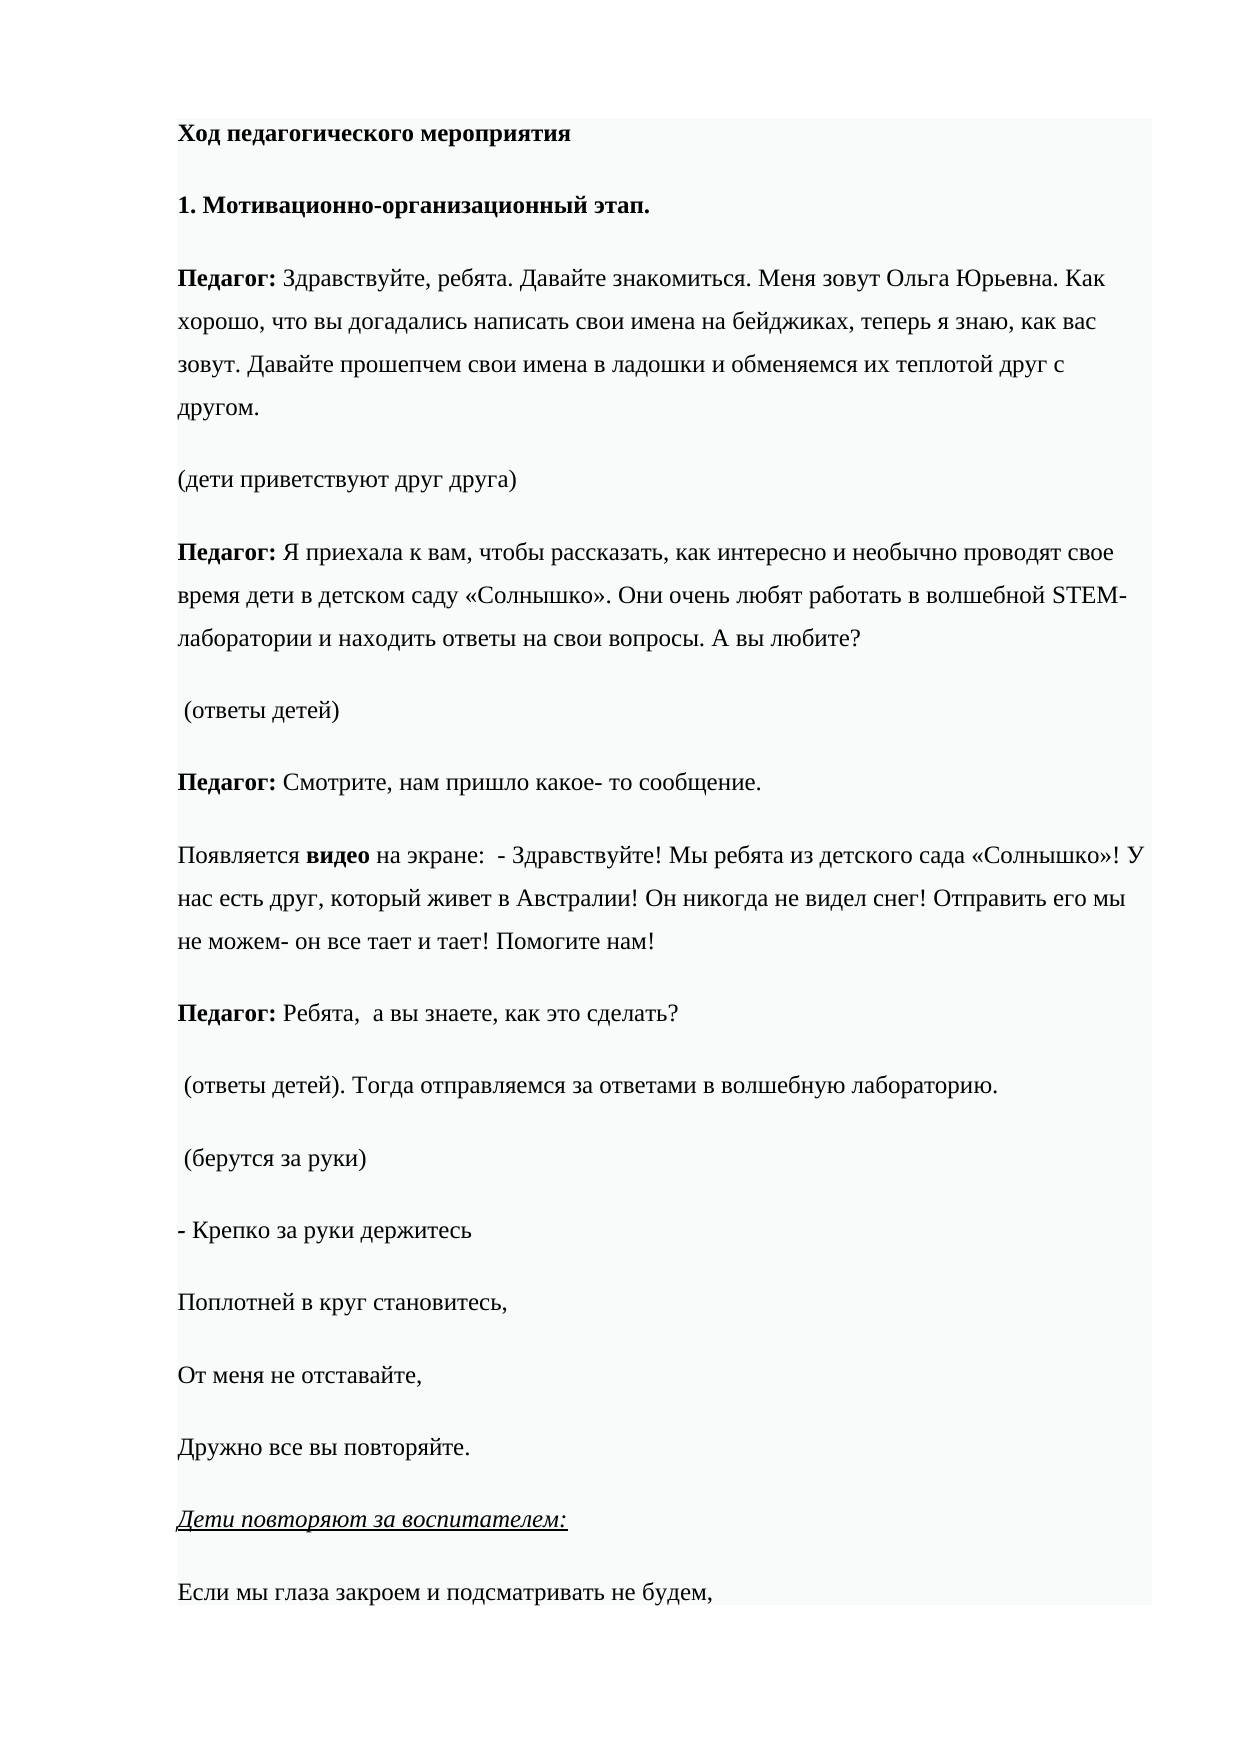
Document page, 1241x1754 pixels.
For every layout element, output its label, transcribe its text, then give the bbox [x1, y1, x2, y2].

text От меня не отставайте, [177, 1360, 1152, 1388]
text - Крепко за руки держитесь [177, 1215, 1152, 1244]
text (ответы детей) [177, 695, 1152, 724]
text (дети приветствуют друг друга) [177, 464, 1152, 493]
text Педагог: Смотрите, нам пришло какое- то сообщение. [177, 767, 1152, 796]
text Появляется видео на экране: - Здравствуйте! Мы ребята из детского сада «Солнышко»! У нас есть друг, который живет в Австралии! Он никогда не видел снег! Отправить его мы не можем- он все тает и тает! Помогите нам! [177, 840, 1152, 955]
text Дети повторяют за воспитателем: [177, 1504, 1152, 1533]
text Поплотней в круг становитесь, [177, 1287, 1152, 1316]
text Педагог: Ребята, а вы знаете, как это сделать? [177, 998, 1152, 1027]
text Ход педагогического мероприятия [177, 118, 1152, 147]
text 1. Мотивационно-организационный этап. [177, 190, 1152, 219]
text (ответы детей). Тогда отправляемся за ответами в волшебную лабораторию. [177, 1071, 1152, 1099]
text Если мы глаза закроем и подсматривать не будем, [177, 1577, 1152, 1605]
text Педагог: Я приехала к вам, чтобы рассказать, как интересно и необычно проводят свое время дети в детском саду «Солнышко». Они очень любят работать в волшебной STEM- лаборатории и находить ответы на свои вопросы. А вы любите? [177, 537, 1152, 652]
text Дружно все вы повторяйте. [177, 1432, 1152, 1461]
text Педагог: Здравствуйте, ребята. Давайте знакомиться. Меня зовут Ольга Юрьевна. Как хорошо, что вы догадались написать свои имена на бейджиках, теперь я знаю, как вас зовут. Давайте прошепчем свои имена в ладошки и обменяемся их теплотой друг с другом. [177, 263, 1152, 421]
text (берутся за руки) [177, 1143, 1152, 1172]
